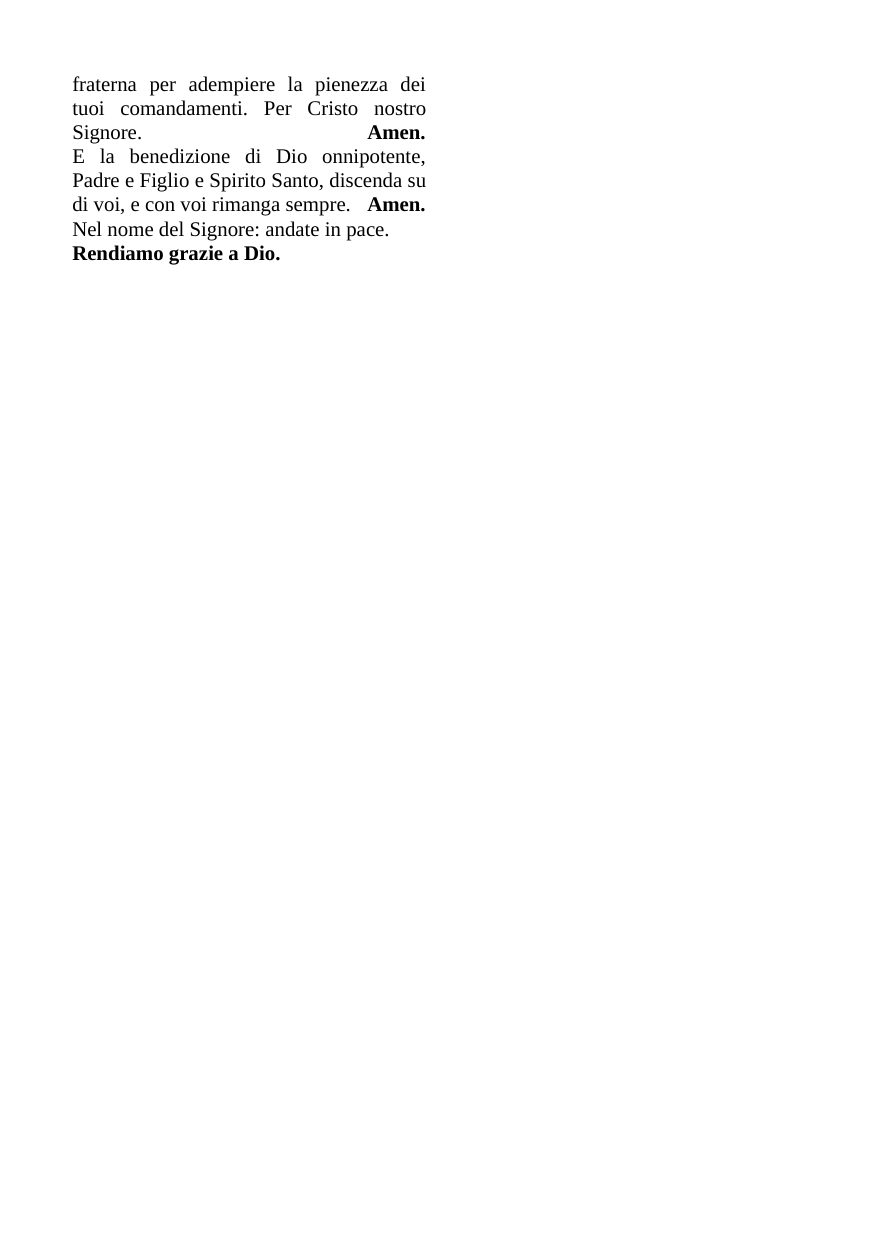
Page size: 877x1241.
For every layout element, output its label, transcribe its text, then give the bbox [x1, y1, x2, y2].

text Rendiamo grazie a Dio. [72, 241, 426, 264]
text E la benedizione di Dio onnipotente, Padre e Figlio e Spirito Santo, discenda su di voi, e con voi rimanga sempre. Amen. [72, 144, 426, 216]
text Nel nome del Signore: andate in pace. [72, 216, 426, 241]
